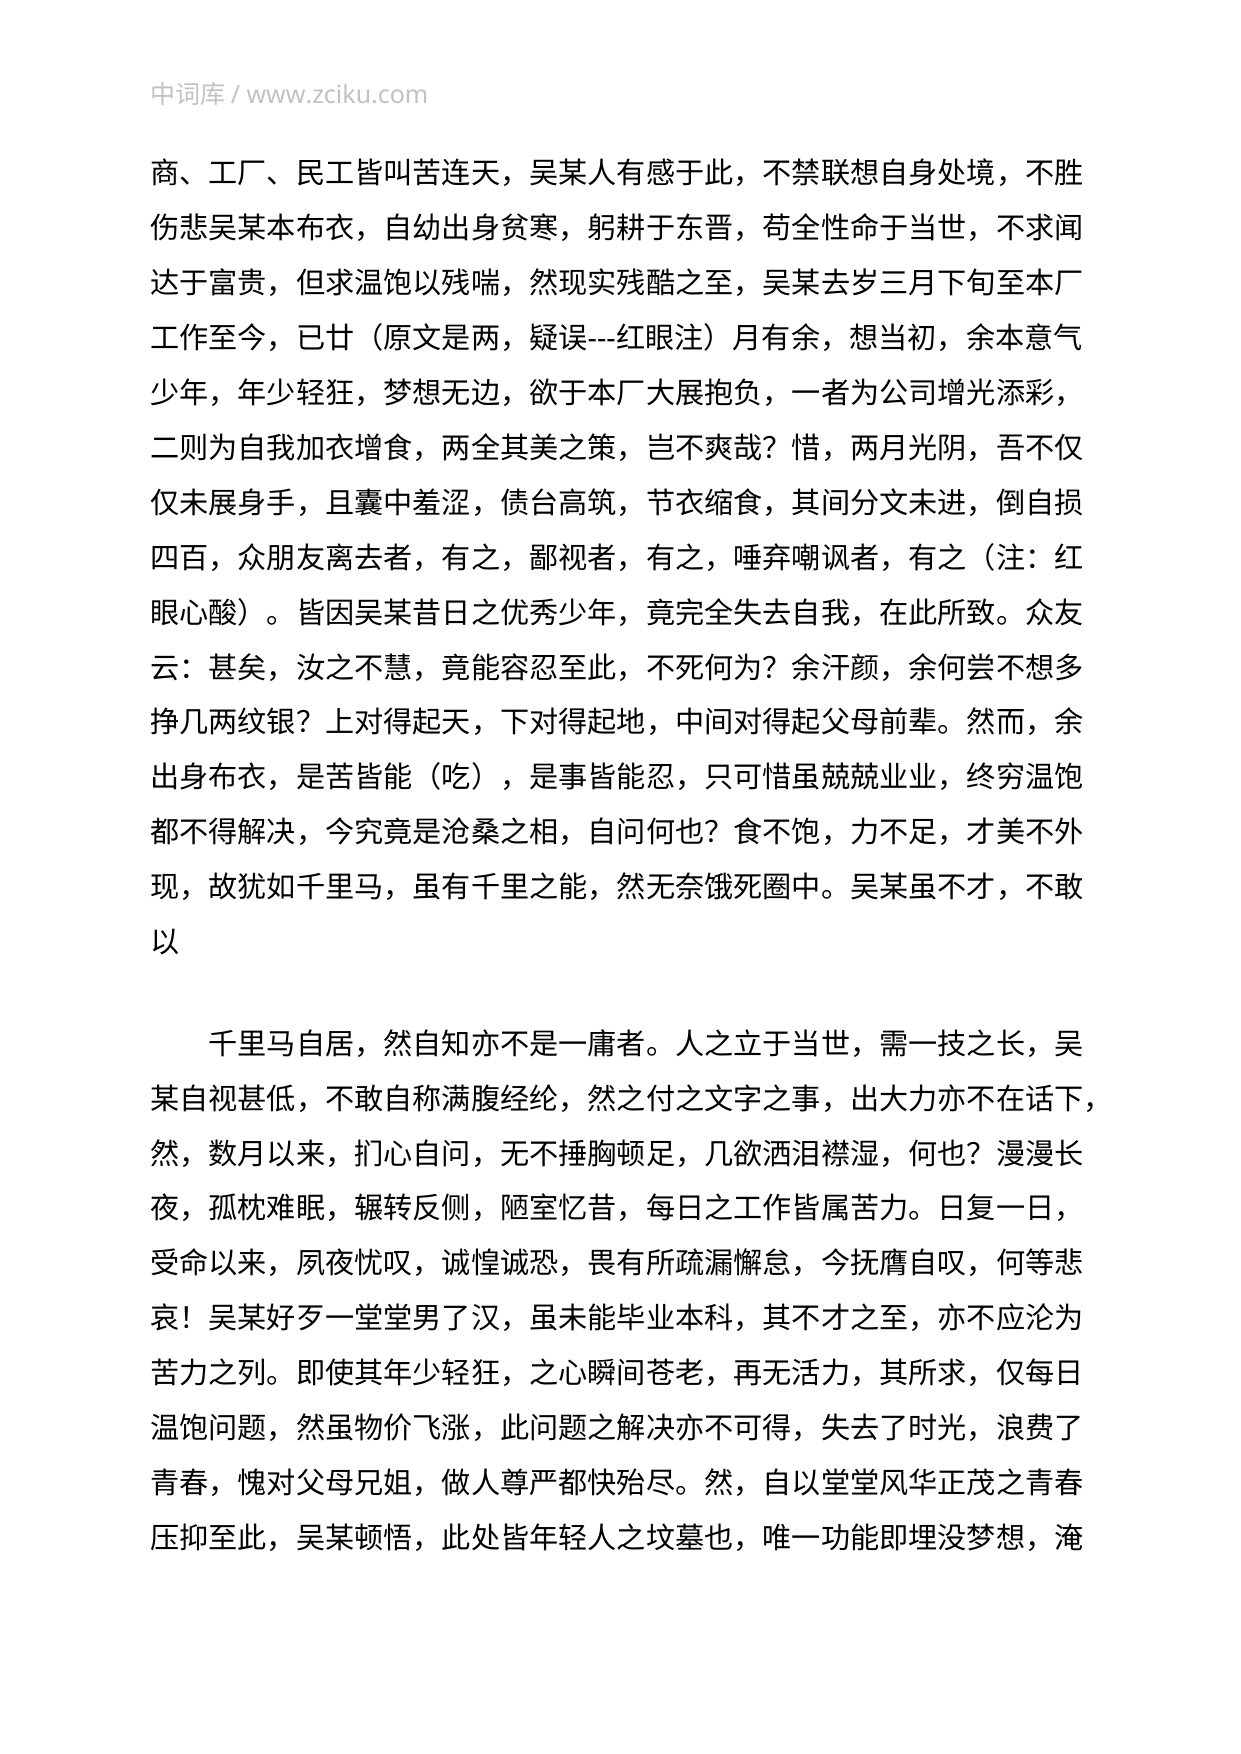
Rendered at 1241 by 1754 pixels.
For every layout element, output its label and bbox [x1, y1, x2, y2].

text [150, 150, 1090, 961]
text [150, 1020, 1090, 1557]
